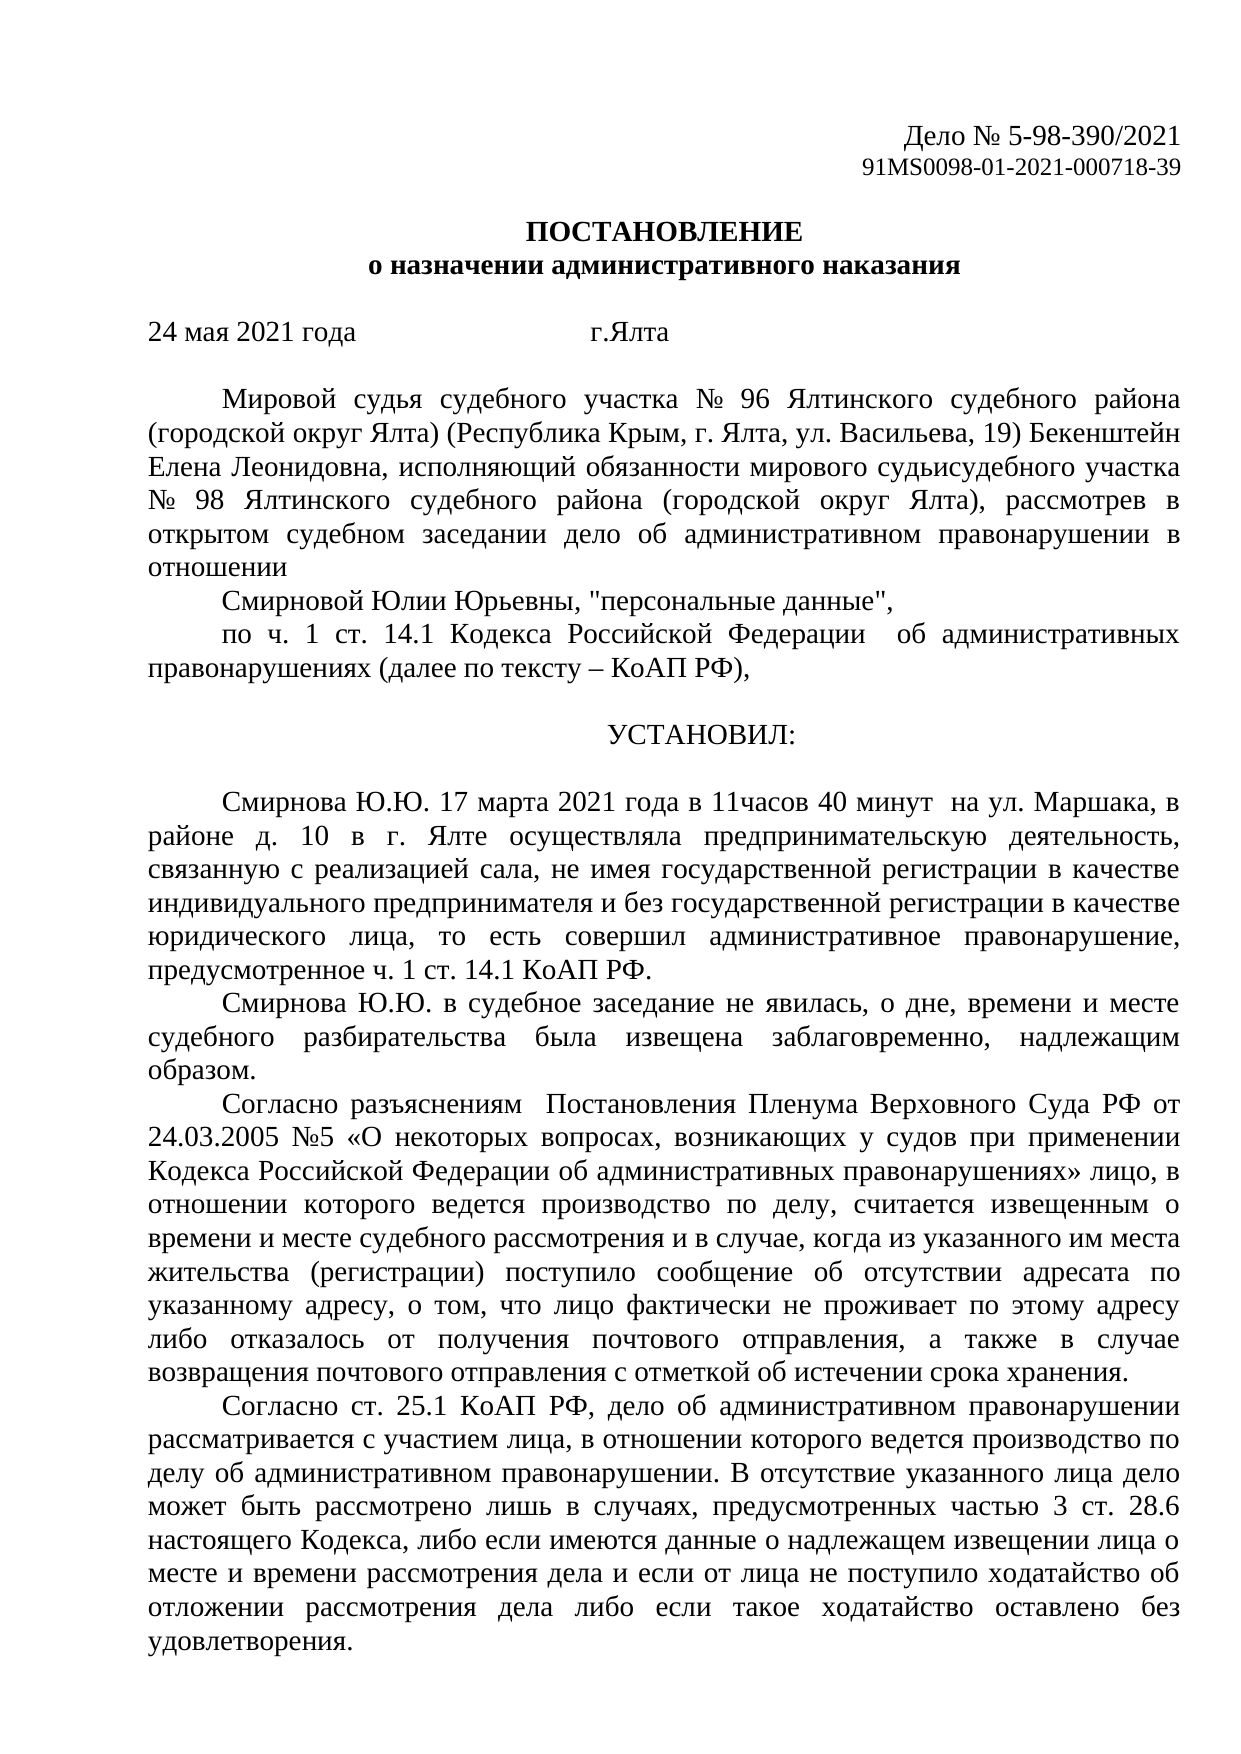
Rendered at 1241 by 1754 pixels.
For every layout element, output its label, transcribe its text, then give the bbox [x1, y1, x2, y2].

text Смирнова Ю.Ю. в судебное заседание не явилась, о дне, времени и месте судебного разбирательства была извещена заблаговременно, надлежащим образом. [148, 985, 1181, 1086]
text о назначении административного наказания [148, 247, 1181, 281]
text УСТАНОВИЛ: [148, 717, 1181, 751]
text Согласно разъяснениям Постановления Пленума Верховного Суда РФ от 24.03.2005 №5 «О некоторых вопросах, возникающих у судов при применении Кодекса Российской Федерации об административных правонарушениях» лицо, в отношении которого ведется производство по делу, считается извещенным о времени и месте судебного рассмотрения и в случае, когда из указанного им места жительства (регистрации) поступило сообщение об отсутствии адресата по указанному адресу, о том, что лицо фактически не проживает по этому адресу либо отказалось от получения почтового отправления, а также в случае возвращения почтового отправления с отметкой об истечении срока хранения. [148, 1086, 1181, 1388]
text по ч. 1 ст. 14.1 Кодекса Российской Федерации об административных правонарушениях (далее по тексту – КоАП РФ), [148, 616, 1181, 683]
text 24 мая 2021 года г.Ялта [148, 314, 1181, 348]
text 91MS0098-01-2021-000718-39 [148, 152, 1181, 180]
text Смирнова Ю.Ю. 17 марта 2021 года в 11часов 40 минут на ул. Маршака, в районе д. 10 в г. Ялте осуществляла предпринимательскую деятельность, связанную с реализацией сала, не имея государственной регистрации в качестве индивидуального предпринимателя и без государственной регистрации в качестве юридического лица, то есть совершил административное правонарушение, предусмотренное ч. 1 ст. 14.1 КоАП РФ. [148, 784, 1181, 985]
text Согласно ст. 25.1 КоАП РФ, дело об административном правонарушении рассматривается с участием лица, в отношении которого ведется производство по делу об административном правонарушении. В отсутствие указанного лица дело может быть рассмотрено лишь в случаях, предусмотренных частью 3 ст. 28.6 настоящего Кодекса, либо если имеются данные о надлежащем извещении лица о месте и времени рассмотрения дела и если от лица не поступило ходатайство об отложении рассмотрения дела либо если такое ходатайство оставлено без удовлетворения. [148, 1388, 1181, 1656]
text Мировой судья судебного участка № 96 Ялтинского судебного района (городской округ Ялта) (Республика Крым, г. Ялта, ул. Васильева, 19) Бекенштейн Елена Леонидовна, исполняющий обязанности мирового судьисудебного участка № 98 Ялтинского судебного района (городской округ Ялта), рассмотрев в открытом судебном заседании дело об административном правонарушении в отношении [148, 382, 1181, 583]
subtitle Дело № 5-98-390/2021 [148, 118, 1181, 152]
subtitle ПОСТАНОВЛЕНИЕ [148, 214, 1181, 247]
text Смирновой Юлии Юрьевны, "персональные данные", [148, 583, 1181, 616]
